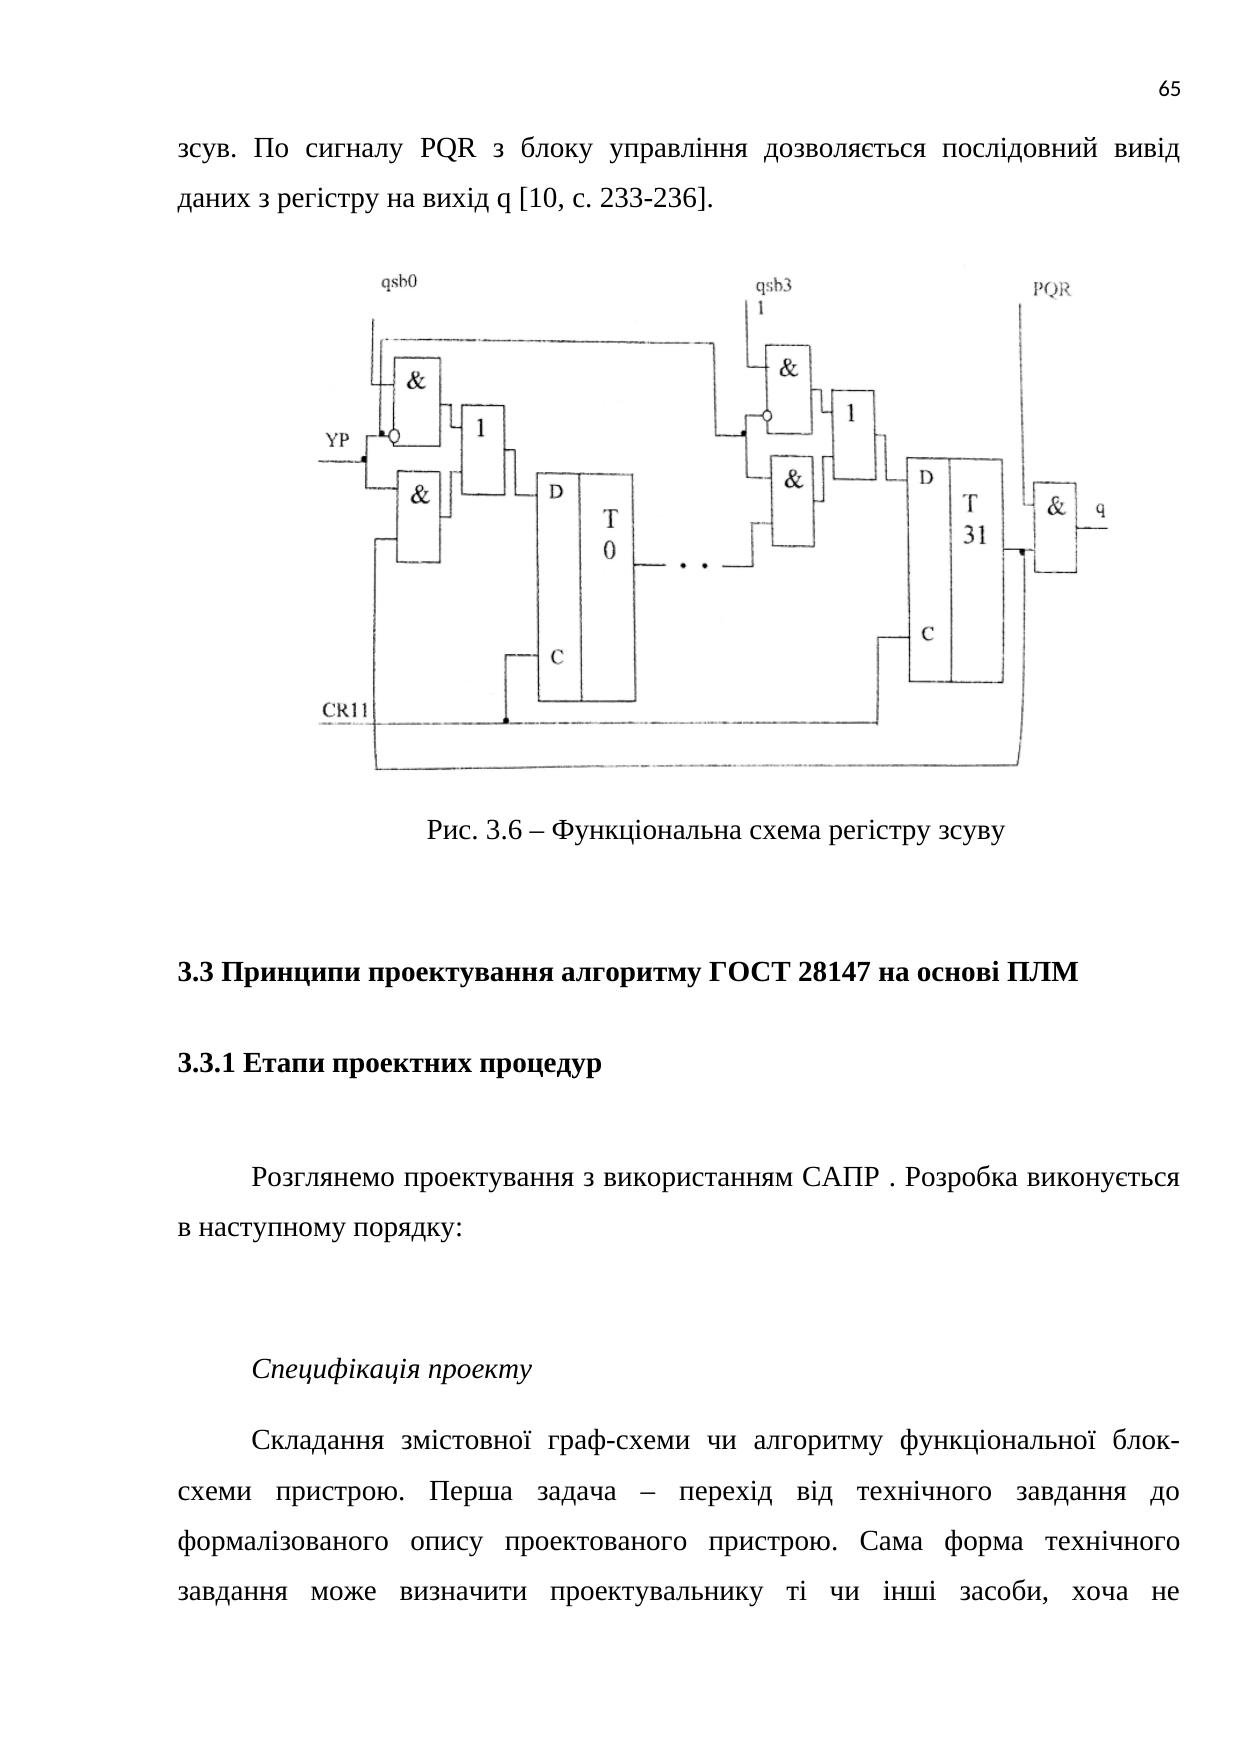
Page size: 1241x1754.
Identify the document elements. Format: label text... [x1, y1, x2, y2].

text Рис. 3.6 – Функціональна схема регістру зсуву [177, 812, 1181, 845]
subtitle 3.3.1 Етапи проектних процедур [177, 1046, 1181, 1079]
picture [313, 251, 1119, 777]
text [177, 1422, 1181, 1607]
text Розглянемо проектування з використанням САПР . Розробка виконується в наступному порядку: [177, 1159, 1181, 1243]
subtitle 3.3 Принципи проектування алгоритму ГОСТ 28147 на основі ПЛМ [177, 954, 1181, 988]
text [177, 130, 1181, 214]
text Специфікація проекту [177, 1351, 1181, 1385]
